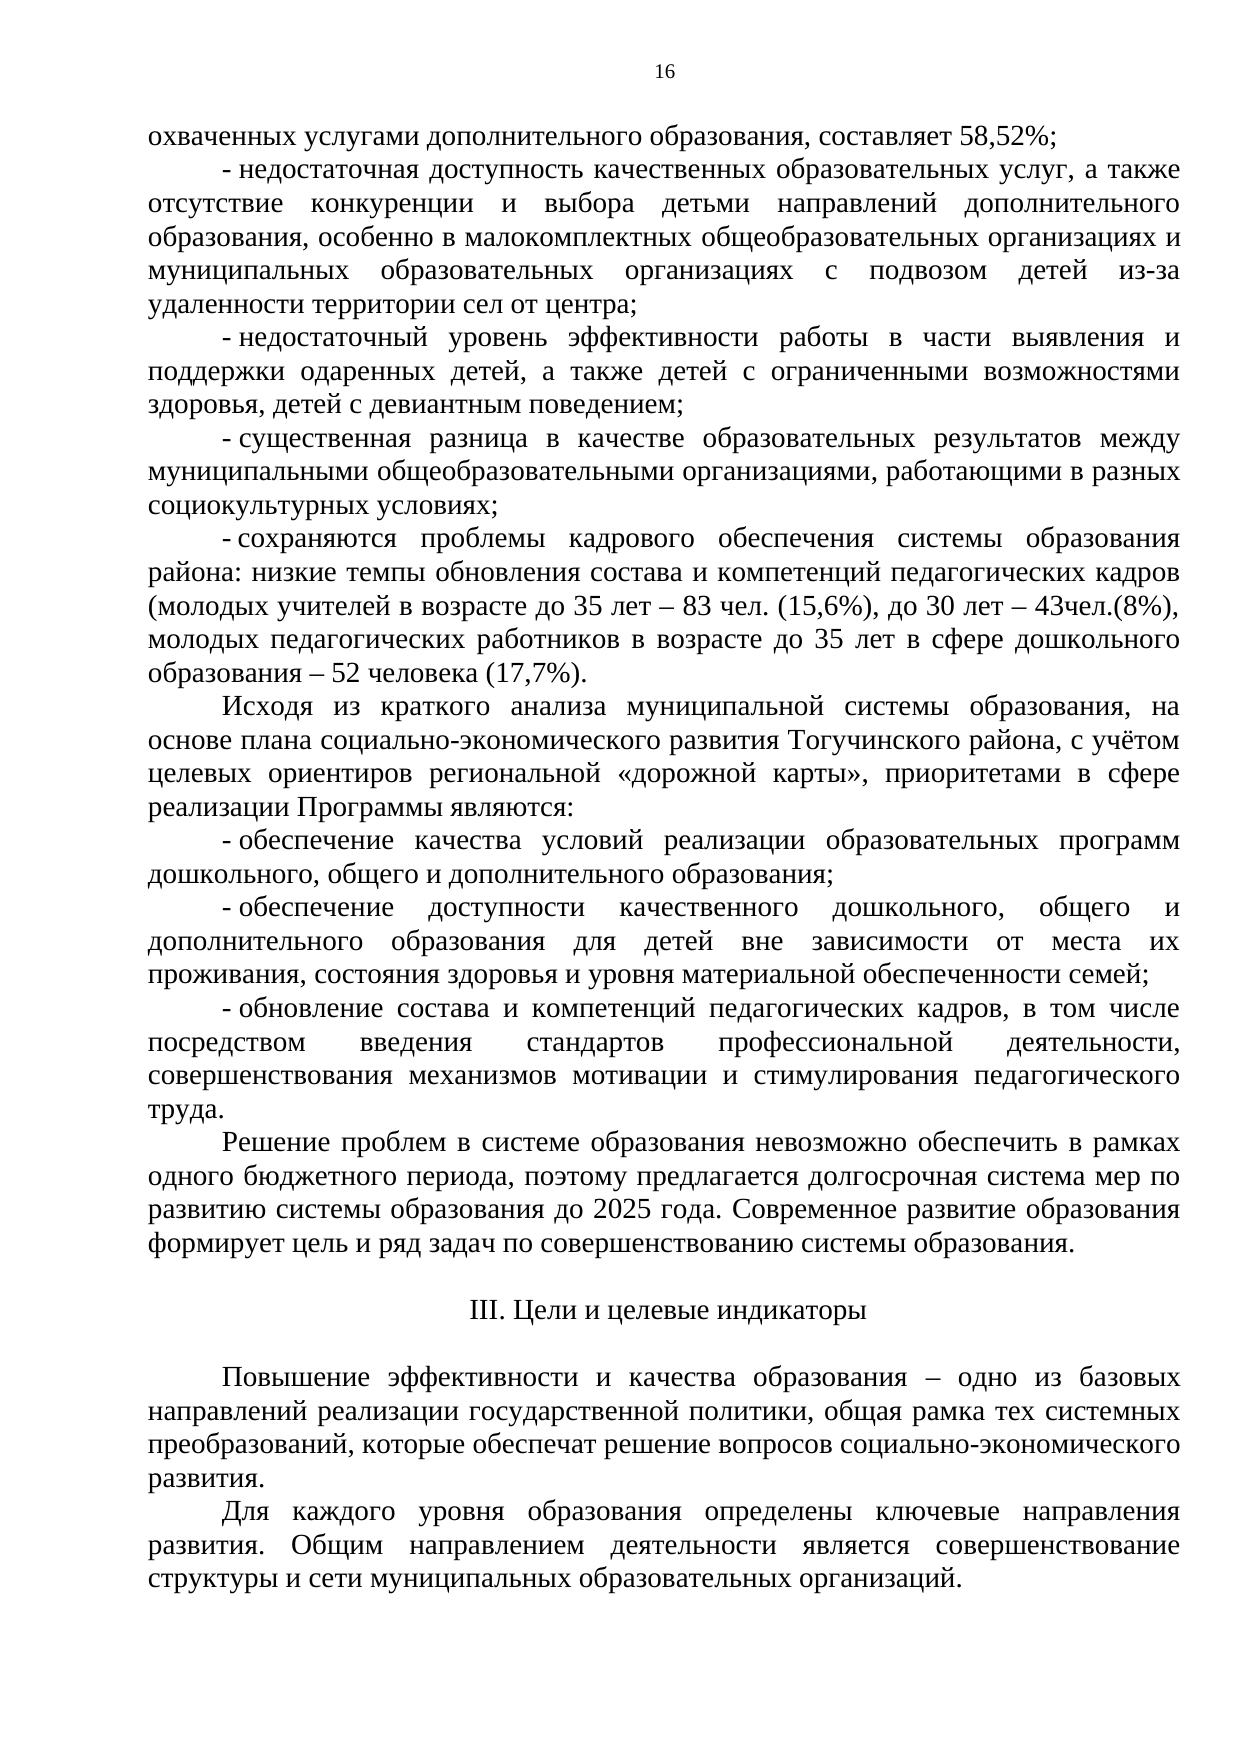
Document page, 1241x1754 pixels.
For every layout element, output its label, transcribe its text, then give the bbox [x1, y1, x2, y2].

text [148, 118, 1181, 152]
text - обновление состава и компетенций педагогических кадров, в том числе посредством введения стандартов профессиональной деятельности, совершенствования механизмов мотивации и стимулирования педагогического труда. [148, 990, 1181, 1124]
text Повышение эффективности и качества образования – одно из базовых направлений реализации государственной политики, общая рамка тех системных преобразований, которые обеспечат решение вопросов социально-экономического развития. [148, 1359, 1181, 1493]
text III. Цели и целевые индикаторы [148, 1292, 1181, 1326]
text - обеспечение качества условий реализации образовательных программ дошкольного, общего и дополнительного образования; [148, 822, 1181, 889]
text - недостаточная доступность качественных образовательных услуг, а также отсутствие конкуренции и выбора детьми направлений дополнительного образования, особенно в малокомплектных общеобразовательных организациях и муниципальных образовательных организациях с подвозом детей из-за удаленности территории сел от центра; [148, 152, 1181, 319]
text - обеспечение доступности качественного дошкольного, общего и дополнительного образования для детей вне зависимости от места их проживания, состояния здоровья и уровня материальной обеспеченности семей; [148, 889, 1181, 990]
text Решение проблем в системе образования невозможно обеспечить в рамках одного бюджетного периода, поэтому предлагается долгосрочная система мер по развитию системы образования до 2025 года. Современное развитие образования формирует цель и ряд задач по совершенствованию системы образования. [148, 1124, 1181, 1258]
text - существенная разница в качестве образовательных результатов между муниципальными общеобразовательными организациями, работающими в разных социокультурных условиях; [148, 420, 1181, 521]
text Исходя из краткого анализа муниципальной системы образования, на основе плана социально-экономического развития Тогучинского района, с учётом целевых ориентиров региональной «дорожной карты», приоритетами в сфере реализации Программы являются: [148, 688, 1181, 822]
text Для каждого уровня образования определены ключевые направления развития. Общим направлением деятельности является совершенствование структуры и сети муниципальных образовательных организаций. [148, 1493, 1181, 1594]
text - недостаточный уровень эффективности работы в части выявления и поддержки одаренных детей, а также детей с ограниченными возможностями здоровья, детей с девиантным поведением; [148, 319, 1181, 420]
text - сохраняются проблемы кадрового обеспечения системы образования района: низкие темпы обновления состава и компетенций педагогических кадров (молодых учителей в возрасте до 35 лет – 83 чел. (15,6%), до 30 лет – 43чел.(8%), молодых педагогических работников в возрасте до 35 лет в сфере дошкольного образования – 52 человека (17,7%). [148, 521, 1181, 688]
